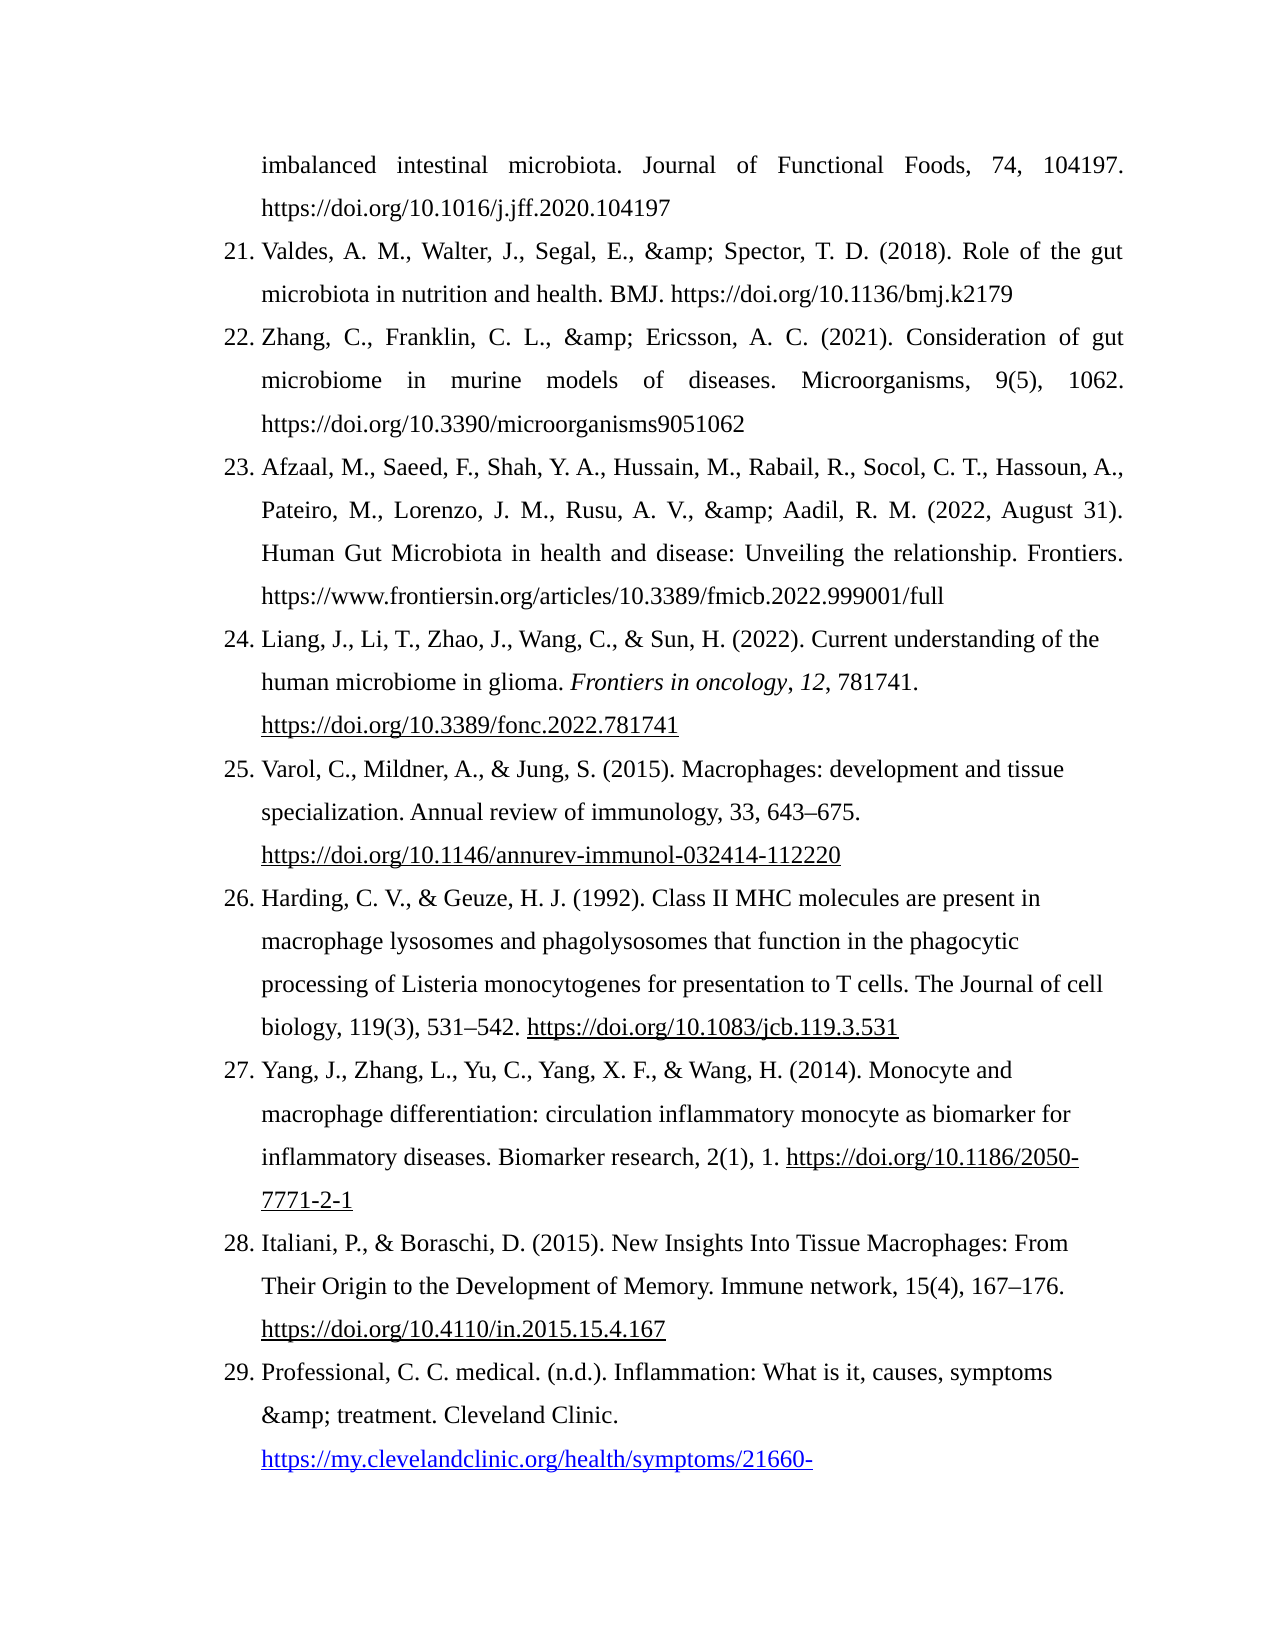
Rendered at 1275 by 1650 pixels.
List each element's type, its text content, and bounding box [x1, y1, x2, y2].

list Zhang, C., Franklin, C. L., &amp; Ericsson, A. C. (2021). Consideration of gut microbiome in murine models of diseases. Microorganisms, 9(5), 1062. https://doi.org/10.3390/microorganisms9051062 [224, 322, 1125, 437]
list Liang, J., Li, T., Zhao, J., Wang, C., & Sun, H. (2022). Current understanding of the human microbiome in glioma. Frontiers in oncology, 12, 781741. https://doi.org/10.3389/fonc.2022.781741 [224, 624, 1125, 739]
list Italiani, P., & Boraschi, D. (2015). New Insights Into Tissue Macrophages: From Their Origin to the Development of Memory. Immune network, 15(4), 167–176. https://doi.org/10.4110/in.2015.15.4.167 [224, 1228, 1125, 1343]
list Afzaal, M., Saeed, F., Shah, Y. A., Hussain, M., Rabail, R., Socol, C. T., Hassoun, A., Pateiro, M., Lorenzo, J. M., Rusu, A. V., &amp; Aadil, R. M. (2022, August 31). Human Gut Microbiota in health and disease: Unveiling the relationship. Frontiers. https://www.frontiersin.org/articles/10.3389/fmicb.2022.999001/full [224, 452, 1125, 610]
list Valdes, A. M., Walter, J., Segal, E., &amp; Spector, T. D. (2018). Role of the gut microbiota in nutrition and health. BMJ. https://doi.org/10.1136/bmj.k2179 [224, 236, 1125, 308]
list Yang, J., Zhang, L., Yu, C., Yang, X. F., & Wang, H. (2014). Monocyte and macrophage differentiation: circulation inflammatory monocyte as biomarker for inflammatory diseases. Biomarker research, 2(1), 1. https://doi.org/10.1186/2050-7771-2-1 [224, 1056, 1125, 1214]
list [224, 150, 1125, 222]
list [224, 1357, 1125, 1472]
list Harding, C. V., & Geuze, H. J. (1992). Class II MHC molecules are present in macrophage lysosomes and phagolysosomes that function in the phagocytic processing of Listeria monocytogenes for presentation to T cells. The Journal of cell biology, 119(3), 531–542. https://doi.org/10.1083/jcb.119.3.531 [224, 883, 1125, 1041]
list Varol, C., Mildner, A., & Jung, S. (2015). Macrophages: development and tissue specialization. Annual review of immunology, 33, 643–675. https://doi.org/10.1146/annurev-immunol-032414-112220 [224, 754, 1125, 869]
